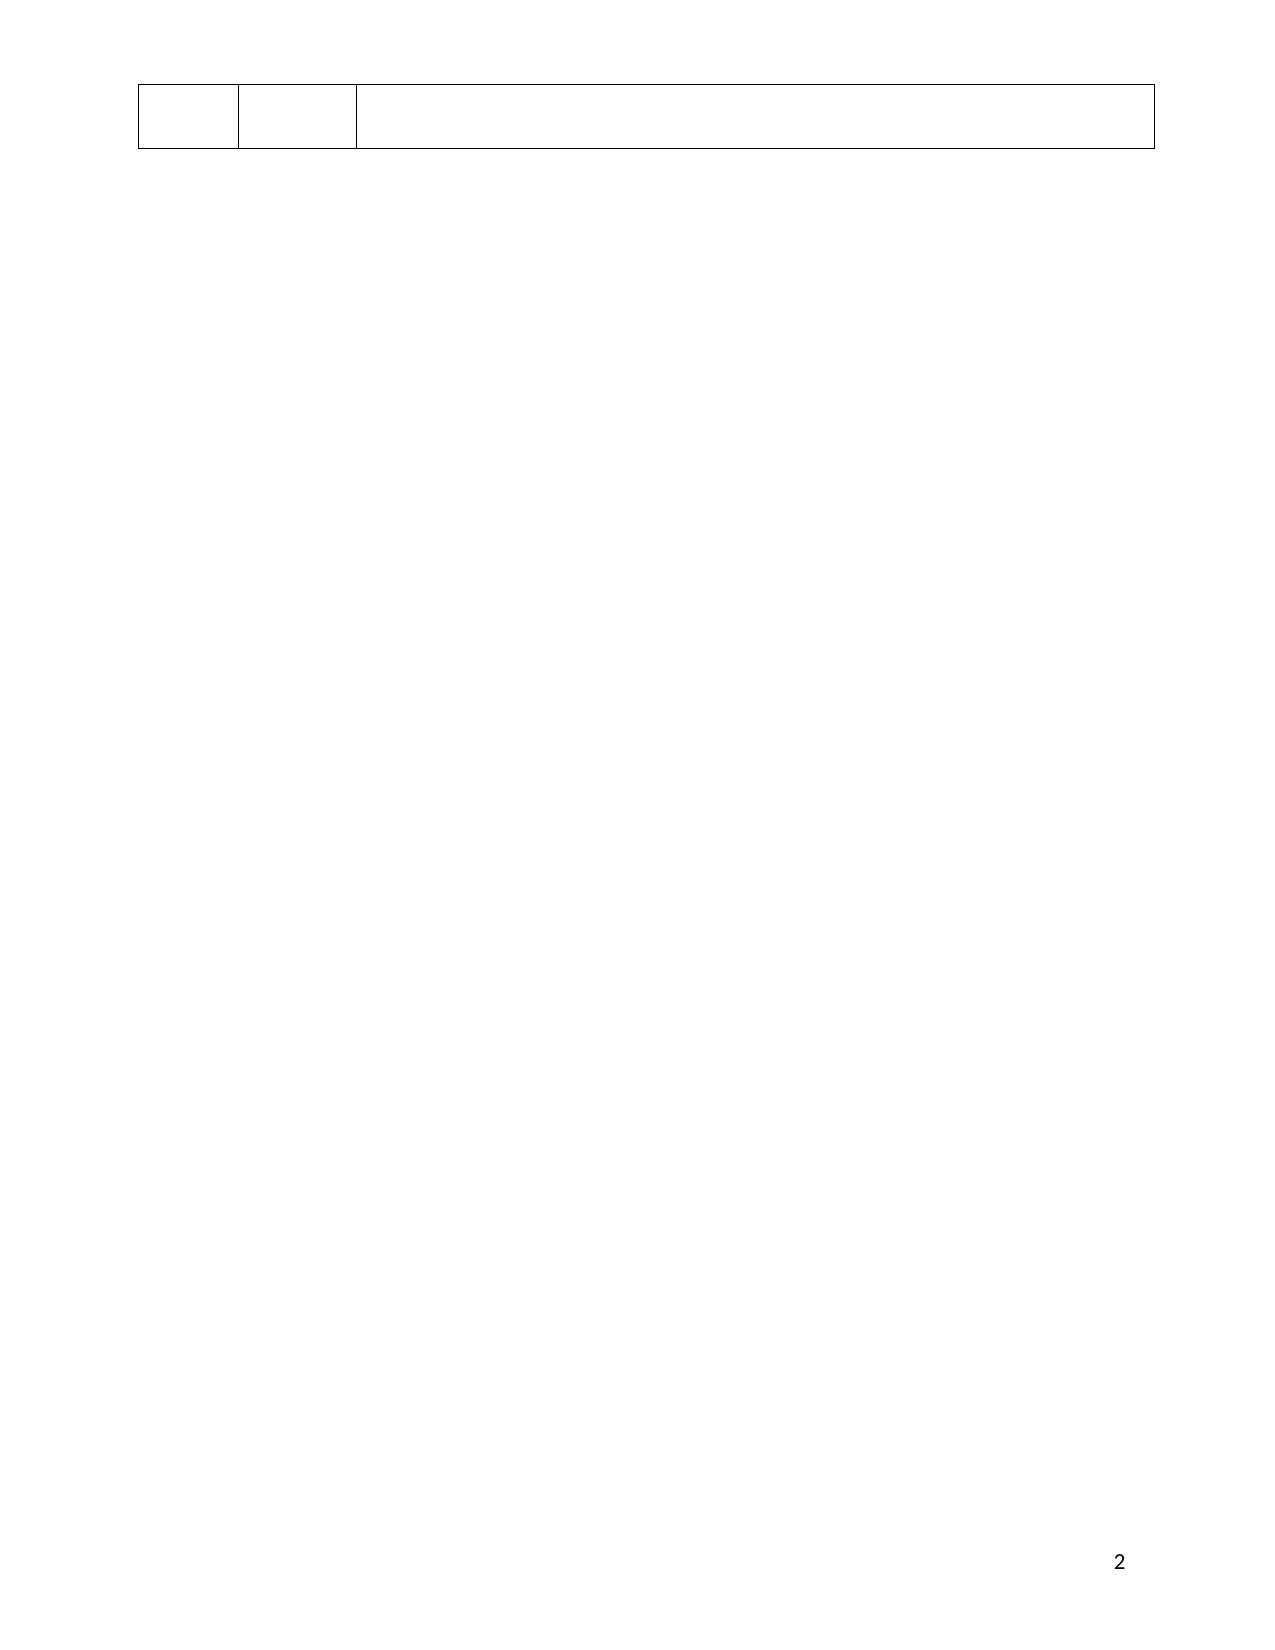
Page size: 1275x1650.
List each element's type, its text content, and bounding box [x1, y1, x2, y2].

table_cell 1 [239, 85, 356, 148]
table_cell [357, 85, 1154, 148]
table_cell 4 [139, 85, 238, 148]
